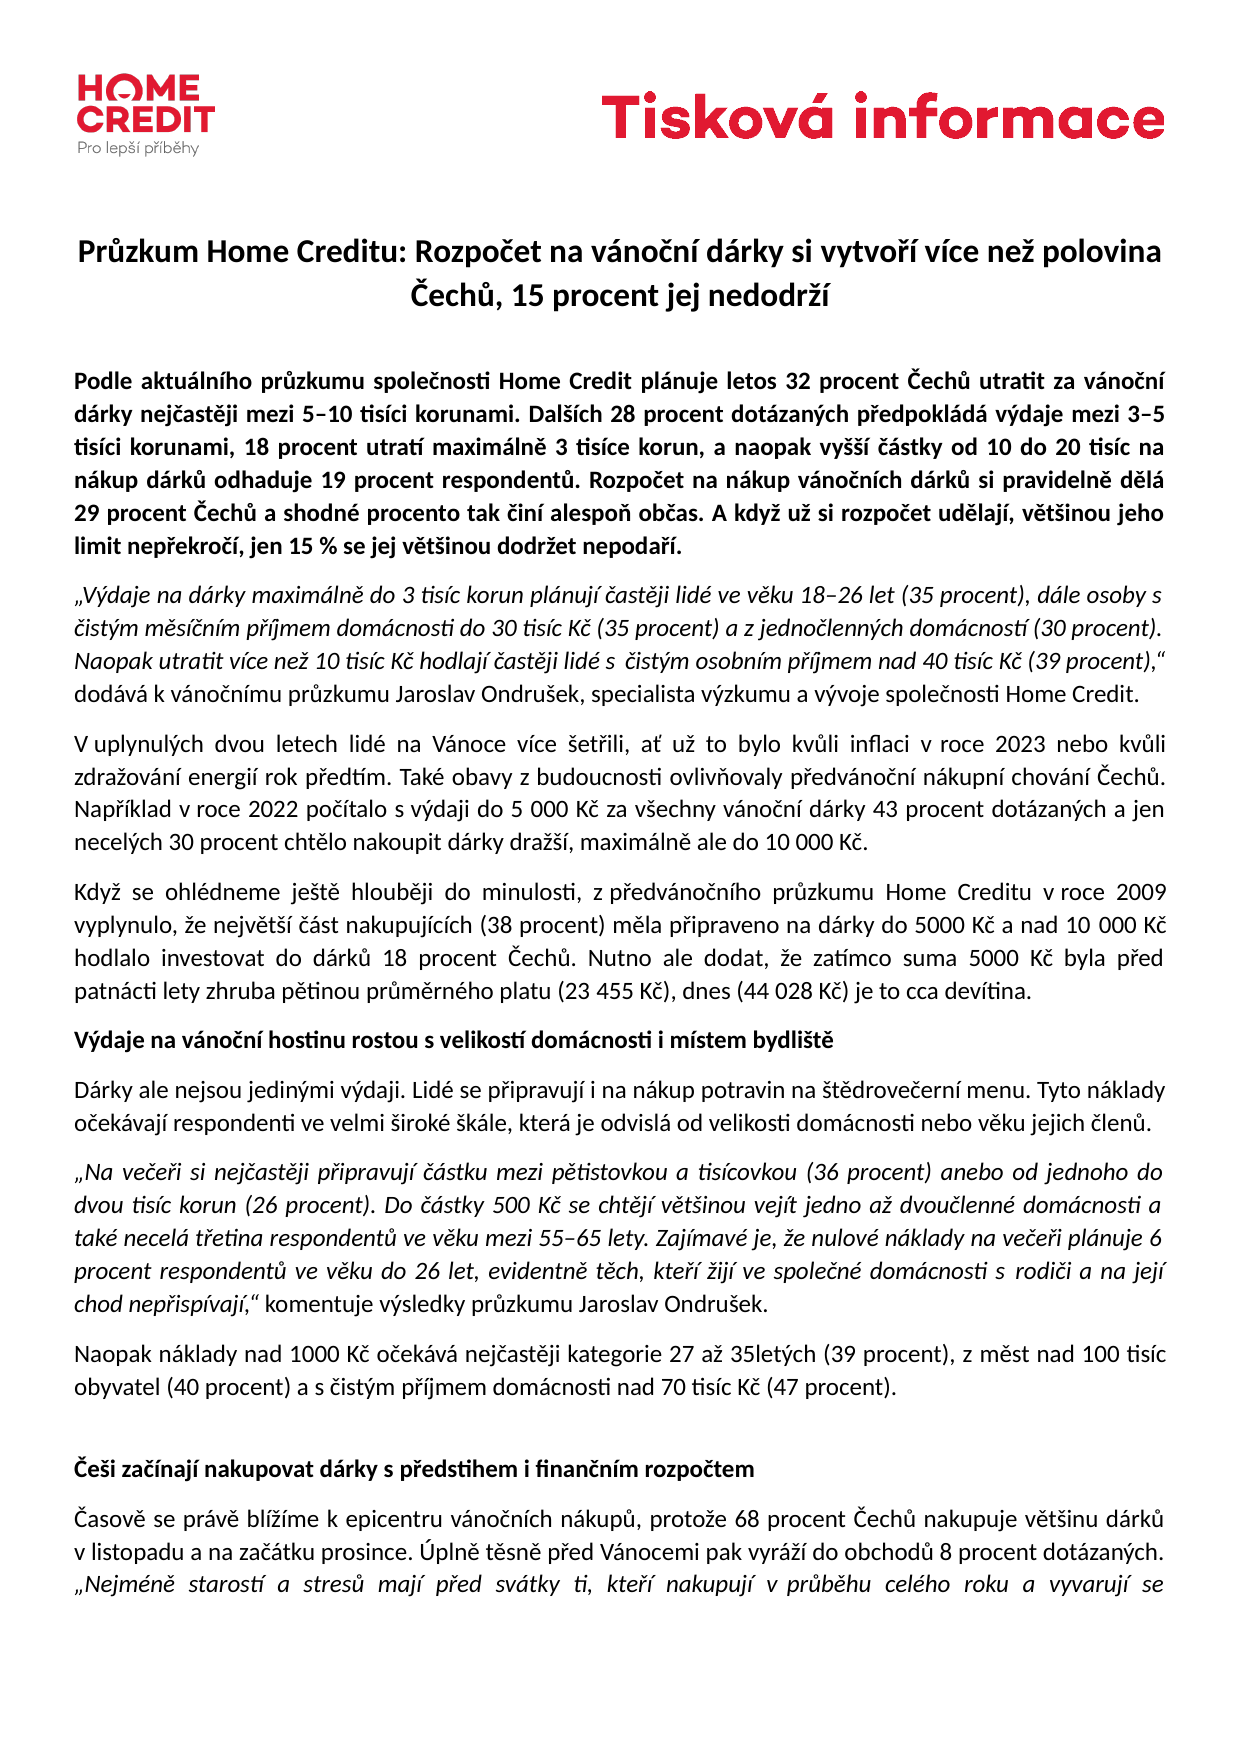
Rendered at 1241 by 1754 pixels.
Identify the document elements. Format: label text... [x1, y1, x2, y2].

text V uplynulých dvou letech lidé na Vánoce více šetřili, ať už to bylo kvůli inflaci v roce 2023 nebo kvůli zdražování energií rok předtím. Také obavy z budoucnosti ovlivňovaly předvánoční nákupní chování Čechů. Například v roce 2022 počítalo s výdaji do 5 000 Kč za všechny vánoční dárky 43 procent dotázaných a jen necelých 30 procent chtělo nakoupit dárky dražší, maximálně ale do 10 000 Kč. [74, 728, 1167, 857]
picture [53, 49, 240, 178]
text Když se ohlédneme ještě hlouběji do minulosti, z předvánočního průzkumu Home Creditu v roce 2009 vyplynulo, že největší část nakupujících (38 procent) měla připraveno na dárky do 5000 Kč a nad 10 000 Kč hodlalo investovat do dárků 18 procent Čechů. Nutno ale dodat, že zatímco suma 5000 Kč byla před patnácti lety zhruba pětinou průměrného platu (23 455 Kč), dnes (44 028 Kč) je to cca devítina. [74, 876, 1167, 1005]
text „Výdaje na dárky maximálně do 3 tisíc korun plánují častěji lidé ve věku 18–26 let (35 procent), dále osoby s čistým měsíčním příjmem domácnosti do 30 tisíc Kč (35 procent) a z jednočlenných domácností (30 procent). Naopak utratit více než 10 tisíc Kč hodlají častěji lidé s čistým osobním příjmem nad 40 tisíc Kč (39 procent),“ dodává k vánočnímu průzkumu Jaroslav Ondrušek, specialista výzkumu a vývoje společnosti Home Credit. [74, 579, 1167, 709]
picture [601, 91, 1164, 139]
text Dárky ale nejsou jedinými výdaji. Lidé se připravují i na nákup potravin na štědrovečerní menu. Tyto náklady očekávají respondenti ve velmi široké škále, která je odvislá od velikosti domácnosti nebo věku jejich členů. [74, 1074, 1167, 1137]
text „Na večeři si nejčastěji připravují částku mezi pětistovkou a tisícovkou (36 procent) anebo od jednoho do dvou tisíc korun (26 procent). Do částky 500 Kč se chtějí většinou vejít jedno až dvoučlenné domácnosti a také necelá třetina respondentů ve věku mezi 55–65 lety. Zajímavé je, že nulové náklady na večeři plánuje 6 procent respondentů ve věku do 26 let, evidentně těch, kteří žijí ve společné domácnosti s rodiči a na její chod nepřispívají,“ komentuje výsledky průzkumu Jaroslav Ondrušek. [74, 1157, 1167, 1319]
text Naopak náklady nad 1000 Kč očekává nejčastěji kategorie 27 až 35letých (39 procent), z měst nad 100 tisíc obyvatel (40 procent) a s čistým příjmem domácnosti nad 70 tisíc Kč (47 procent). [74, 1338, 1167, 1401]
text Podle aktuálního průzkumu společnosti Home Credit plánuje letos 32 procent Čechů utratit za vánoční dárky nejčastěji mezi 5–10 tisíci korunami. Dalších 28 procent dotázaných předpokládá výdaje mezi 3–5 tisíci korunami, 18 procent utratí maximálně 3 tisíce korun, a naopak vyšší částky od 10 do 20 tisíc na nákup dárků odhaduje 19 procent respondentů. Rozpočet na nákup vánočních dárků si pravidelně dělá 29 procent Čechů a shodné procento tak činí alespoň občas. A když už si rozpočet udělají, většinou jeho limit nepřekročí, jen 15 % se jej většinou dodržet nepodaří. [74, 335, 1167, 560]
text Průzkum Home Creditu: Rozpočet na vánoční dárky si vytvoří více než polovina Čechů, 15 procent jej nedodrží [74, 230, 1167, 315]
text Češi začínají nakupovat dárky s předstihem i finančním rozpočtem [74, 1420, 1167, 1484]
text Výdaje na vánoční hostinu rostou s velikostí domácnosti i místem bydliště [74, 1024, 1167, 1055]
